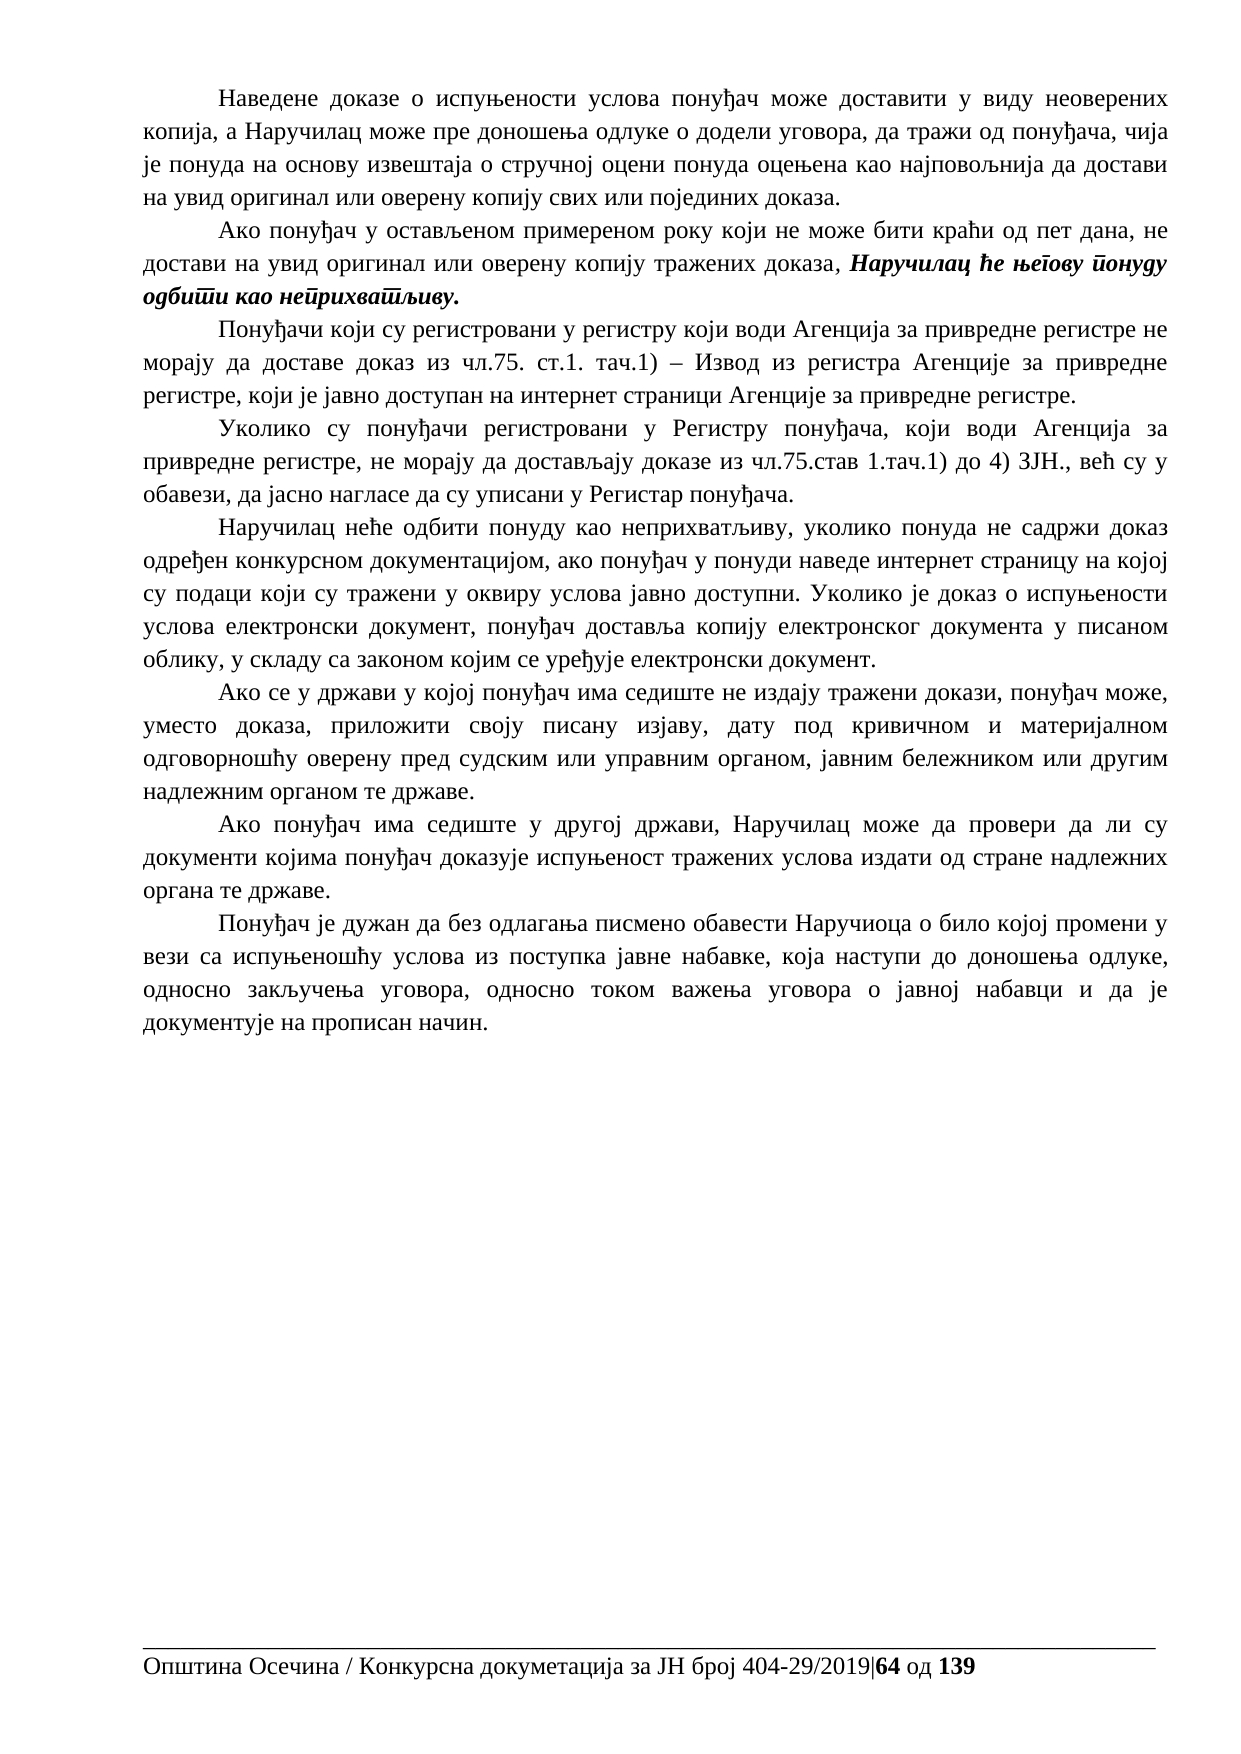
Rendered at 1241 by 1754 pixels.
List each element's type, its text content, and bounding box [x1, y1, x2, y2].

text Наведене доказе о испуњености услова понуђач може доставити у виду неоверених копија, а Наручилац може пре доношења одлуке о додели уговора, да тражи од понуђача, чија је понуда на основу извештаја о стручној оцени понуда оцењена као најповољнија да достави на увид оригинал или оверену копију свих или појединих доказа. [143, 83, 1169, 211]
text Наручилац неће одбити понуду као неприхватљиву, уколико понуда не садржи доказ одређен конкурсном документацијом, ако понуђач у понуди наведе интернет страницу на којој су подаци који су тражени у оквиру услова јавно доступни. Уколико је доказ о испуњености услова електронски документ, понуђач доставља копију електронског документа у писаном облику, у складу са законом којим се уређује електронски документ. [143, 512, 1169, 673]
text Ако понуђач има седиште у другој држави, Наручилац може да провери да ли су документи којима понуђач доказује испуњеност тражених услова издати од стране надлежних органа те државе. [143, 809, 1169, 904]
text Уколико су понуђачи регистровани у Регистру понуђача, који води Агенција за привредне регистре, не морају да достављају доказе из чл.75.став 1.тач.1) до 4) ЗЈН., већ су у обавези, да јасно нагласе да су уписани у Регистар понуђача. [143, 413, 1169, 508]
text Ако се у држави у којој понуђач има седиште не издају тражени докази, понуђач може, уместо доказа, приложити своју писану изјаву, дату под кривичном и материјалном одговорношћу оверену пред судским или управним органом, јавним бележником или другим надлежним органом те државе. [143, 677, 1169, 805]
text Понуђачи који су регистровани у регистру који води Агенција за привредне регистре не морају да доставе доказ из чл.75. ст.1. тач.1) – Извод из регистра Агенције за привредне регистре, који је јавно доступан на интернет страници Агенције за привредне регистре. [143, 314, 1169, 409]
text Понуђач је дужан да без одлагања писмено обавести Наручиоца о било којој промени у вези са испуњеношћу услова из поступка јавне набавке, која наступи до доношења одлуке, односно закључења уговора, односно током важења уговора о јавној набавци и да је документује на прописан начин. [143, 908, 1169, 1036]
text Ако понуђач у остављеном примереном року који не може бити краћи од пет дана, не достави на увид оригинал или оверену копију тражених доказа, Наручилац ће његову понуду одбити као неприхватљиву. [143, 215, 1169, 309]
